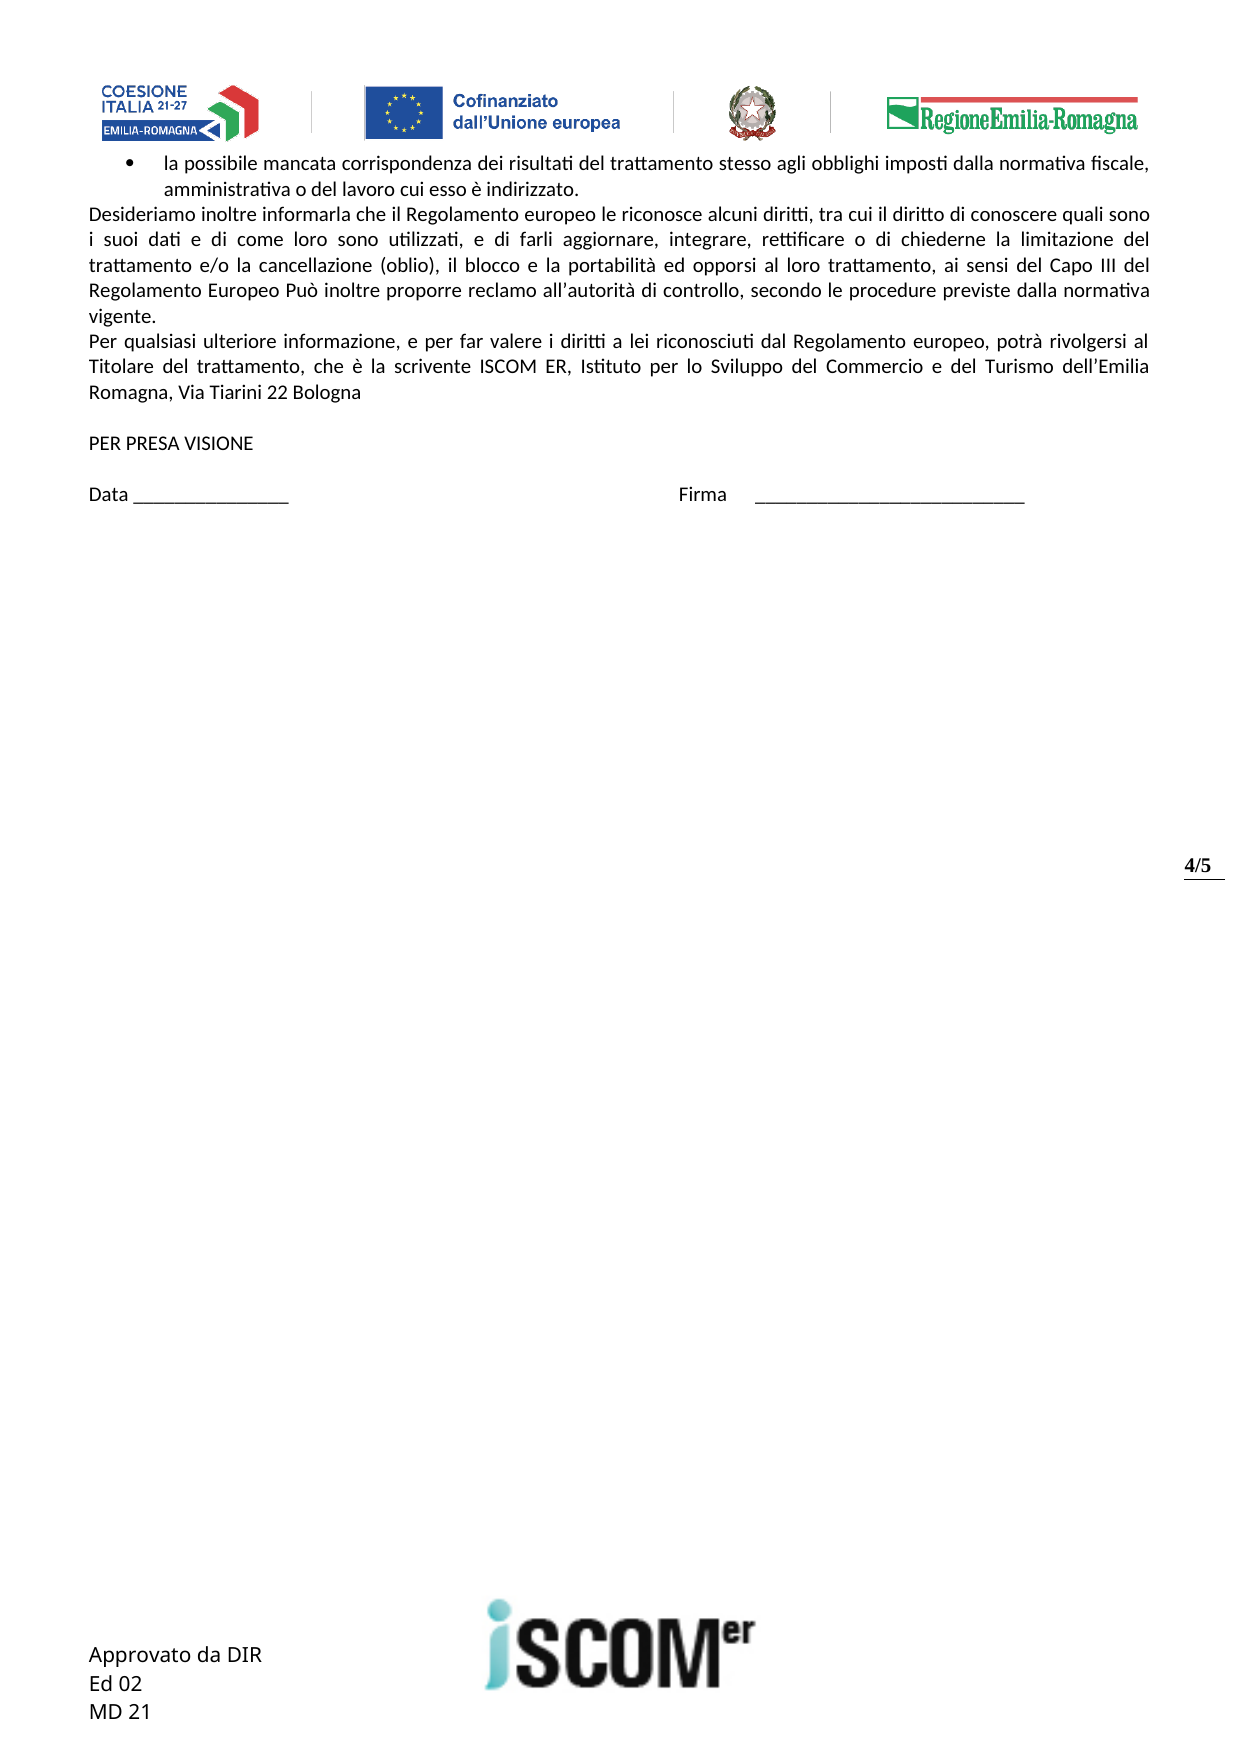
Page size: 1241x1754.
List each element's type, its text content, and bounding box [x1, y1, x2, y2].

text PER PRESA VISIONE [89, 430, 1152, 455]
text Desideriamo inoltre informarla che il Regolamento europeo le riconosce alcuni diritti, tra cui il diritto di conoscere quali sono i suoi dati e di come loro sono utilizzati, e di farli aggiornare, integrare, rettificare o di chiederne la limitazione del trattamento e/o la cancellazione (oblio), il blocco e la portabilità ed opporsi al loro trattamento, ai sensi del Capo III del Regolamento Europeo Può inoltre proporre reclamo all’autorità di controllo, secondo le procedure previste dalla normativa vigente. [89, 201, 1152, 328]
list la possibile mancata corrispondenza dei risultati del trattamento stesso agli obblighi imposti dalla normativa fiscale, amministrativa o del lavoro cui esso è indirizzato. [126, 151, 1152, 201]
picture [88, 73, 1152, 151]
picture [481, 1595, 761, 1693]
text Data _______________ Firma __________________________ [89, 481, 1152, 506]
text Per qualsiasi ulteriore informazione, e per far valere i diritti a lei riconosciuti dal Regolamento europeo, potrà rivolgersi al Titolare del trattamento, che è la scrivente ISCOM ER, Istituto per lo Sviluppo del Commercio e del Turismo dell’Emilia Romagna, Via Tiarini 22 Bologna [89, 328, 1152, 404]
